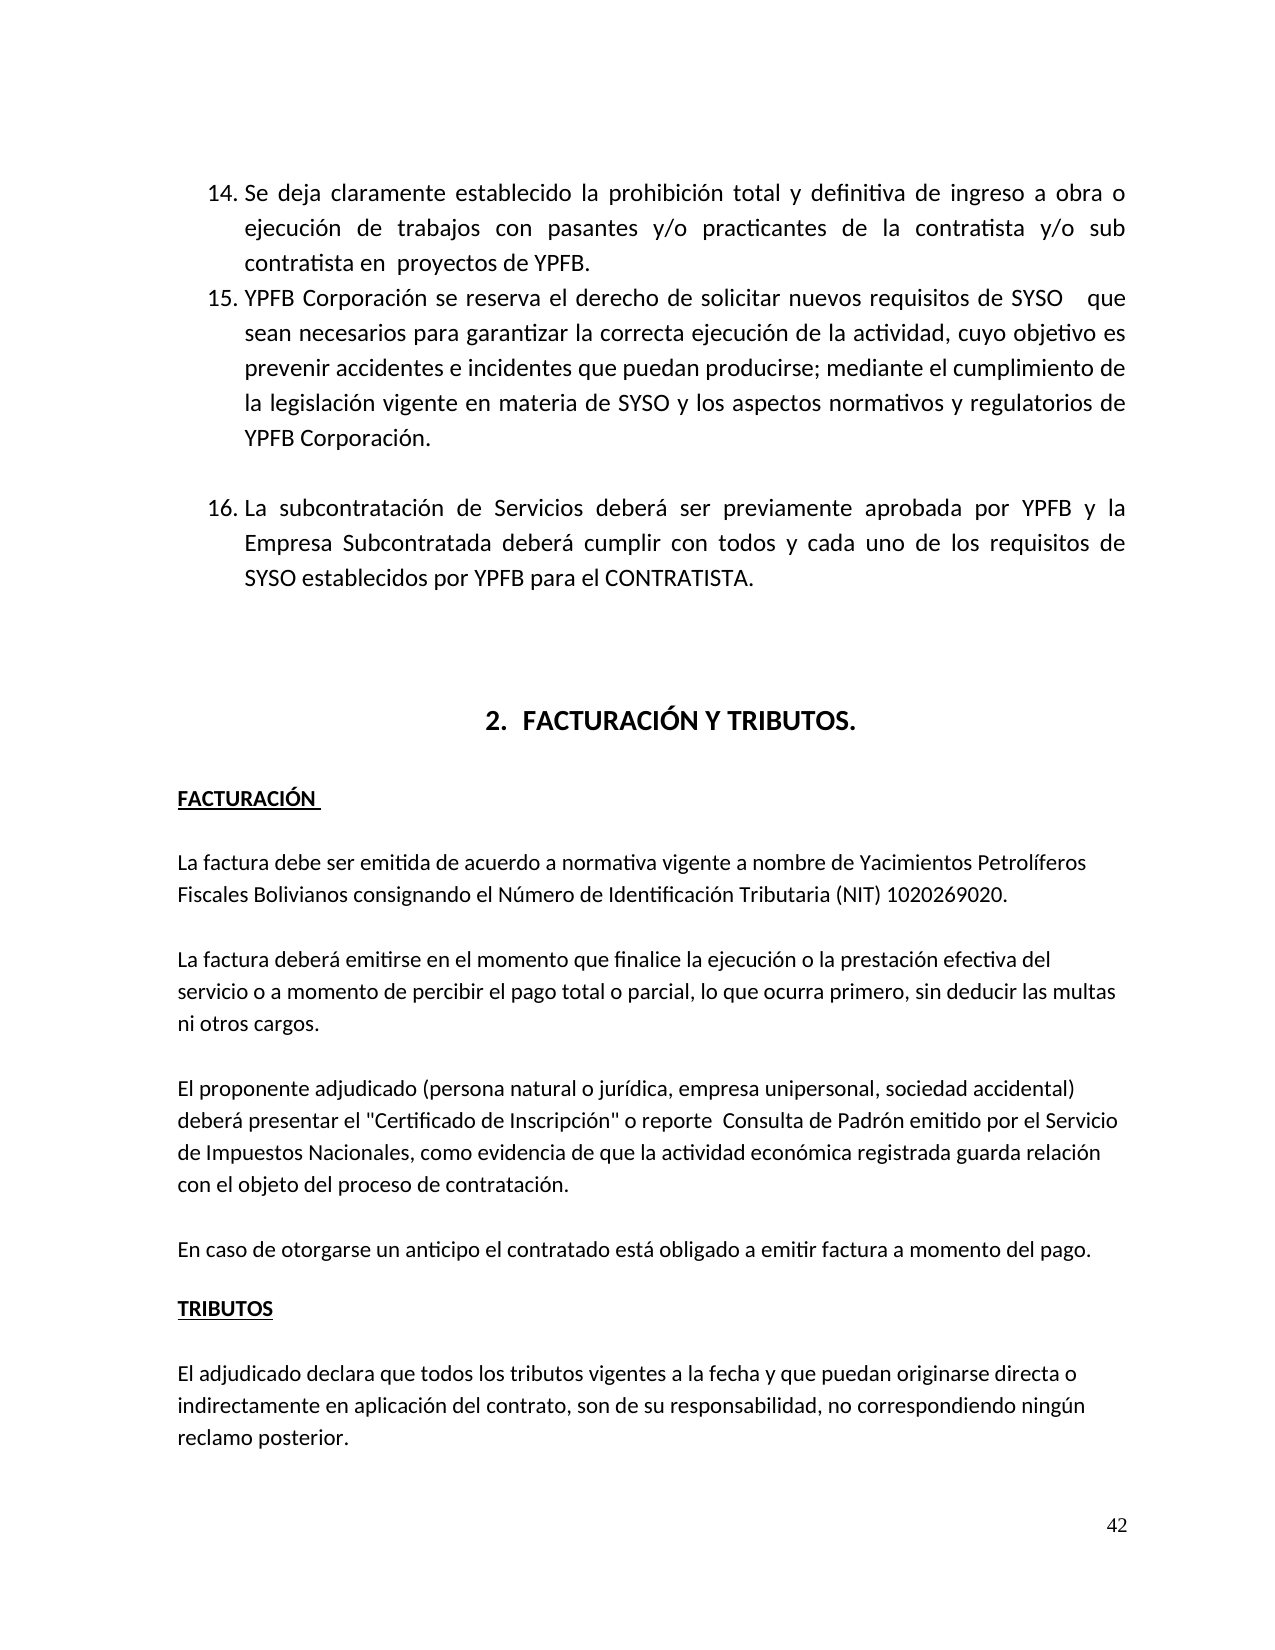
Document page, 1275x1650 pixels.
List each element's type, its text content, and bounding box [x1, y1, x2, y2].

text La factura debe ser emitida de acuerdo a normativa vigente a nombre de Yacimientos Petrolíferos Fiscales Bolivianos consignando el Número de Identificación Tributaria (NIT) 1020269020. [177, 848, 1127, 909]
text En caso de otorgarse un anticipo el contratado está obligado a emitir factura a momento del pago. [177, 1235, 1127, 1263]
text El adjudicado declara que todos los tributos vigentes a la fecha y que puedan originarse directa o indirectamente en aplicación del contrato, son de su responsabilidad, no correspondiendo ningún reclamo posterior. [177, 1359, 1127, 1451]
list Se deja claramente establecido la prohibición total y definitiva de ingreso a obra o ejecución de trabajos con pasantes y/o practicantes de la contratista y/o sub contratista en proyectos de YPFB. [207, 177, 1127, 278]
list FACTURACIÓN Y TRIBUTOS. [215, 702, 1127, 738]
list YPFB Corporación se reserva el derecho de solicitar nuevos requisitos de SYSO que sean necesarios para garantizar la correcta ejecución de la actividad, cuyo objetivo es prevenir accidentes e incidentes que puedan producirse; mediante el cumplimiento de la legislación vigente en materia de SYSO y los aspectos normativos y regulatorios de YPFB Corporación. [207, 282, 1127, 453]
text FACTURACIÓN [177, 784, 1127, 812]
text El proponente adjudicado (persona natural o jurídica, empresa unipersonal, sociedad accidental) deberá presentar el "Certificado de Inscripción" o reporte Consulta de Padrón emitido por el Servicio de Impuestos Nacionales, como evidencia de que la actividad económica registrada guarda relación con el objeto del proceso de contratación. [177, 1074, 1127, 1198]
text TRIBUTOS [177, 1294, 1127, 1322]
list La subcontratación de Servicios deberá ser previamente aprobada por YPFB y la Empresa Subcontratada deberá cumplir con todos y cada uno de los requisitos de SYSO establecidos por YPFB para el CONTRATISTA. [207, 492, 1127, 593]
text La factura deberá emitirse en el momento que finalice la ejecución o la prestación efectiva del servicio o a momento de percibir el pago total o parcial, lo que ocurra primero, sin deducir las multas ni otros cargos. [177, 945, 1127, 1037]
